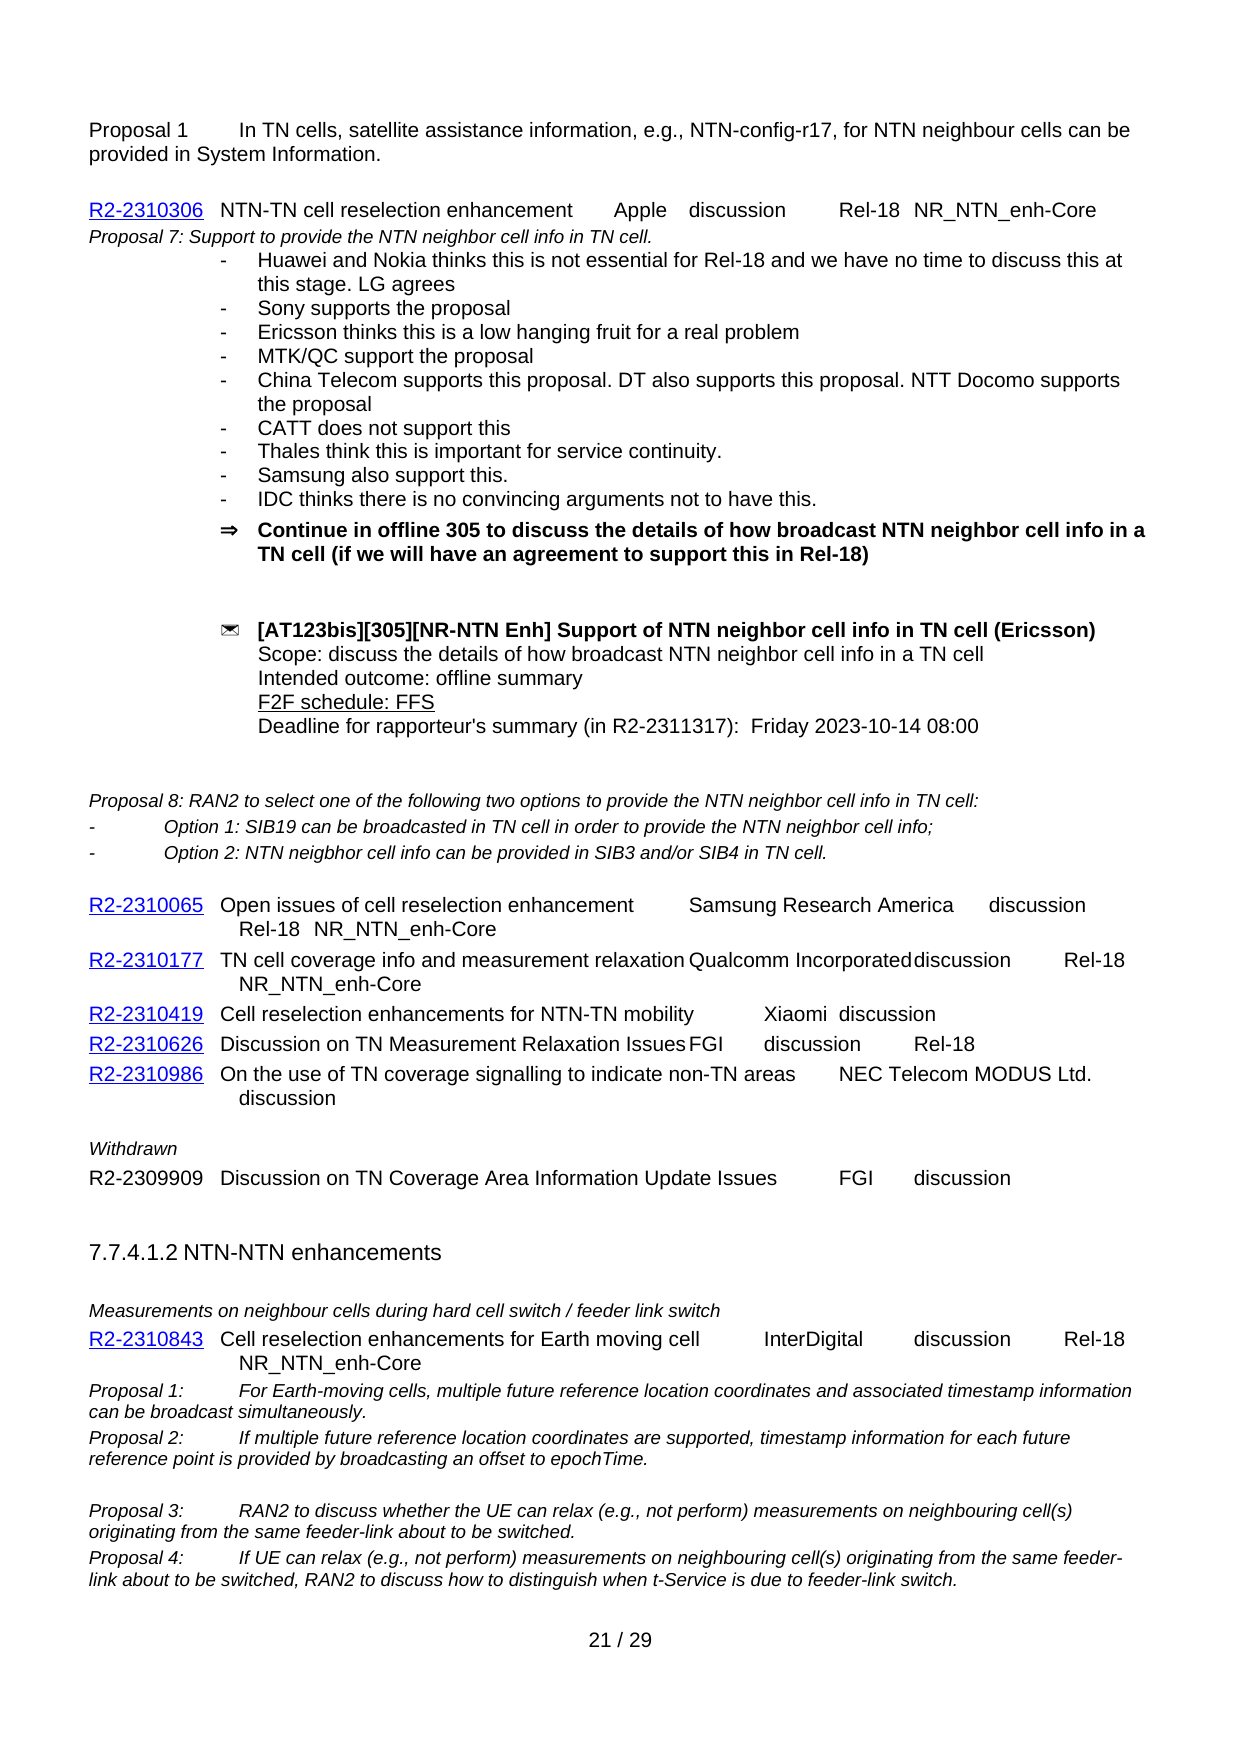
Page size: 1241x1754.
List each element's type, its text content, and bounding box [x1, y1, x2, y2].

list Thales think this is important for service continuity. [220, 439, 1152, 463]
title R2-2310843 Cell reselection enhancements for Earth moving cell InterDigital discussion Rel-18 NR_NTN_enh-Core [89, 1327, 1152, 1375]
list Huawei and Nokia thinks this is not essential for Rel-18 and we have no time to discuss this at this stage. LG agrees [220, 248, 1152, 296]
title R2-2310306 NTN-TN cell reselection enhancement Apple discussion Rel-18 NR_NTN_enh-Core [89, 198, 1152, 222]
list CATT does not support this [220, 415, 1152, 439]
list IDC thinks there is no convincing arguments not to have this. [220, 487, 1152, 511]
subtitle 7.7.4.1.2 NTN-NTN enhancements [89, 1239, 1152, 1265]
list China Telecom supports this proposal. DT also supports this proposal. NTT Docomo supports the proposal [220, 367, 1152, 415]
title R2-2310065 Open issues of cell reselection enhancement Samsung Research America discussion Rel-18 NR_NTN_enh-Core [89, 893, 1152, 941]
text Proposal 3: RAN2 to discuss whether the UE can relax (e.g., not perform) measurements on neighbouring cell(s) originating from the same feeder-link about to be switched. [89, 1500, 1152, 1543]
text Continue in offline 305 to discuss the details of how broadcast NTN neighbor cell info in a TN cell (if we will have an agreement to support this in Rel-18) [220, 517, 1152, 566]
title R2-2310177 TN cell coverage info and measurement relaxation Qualcomm Incorporated discussion Rel-18 NR_NTN_enh-Core [89, 947, 1152, 995]
title R2-2309909 Discussion on TN Coverage Area Information Update Issues FGI discussion [89, 1166, 1152, 1190]
title R2-2310419 Cell reselection enhancements for NTN-TN mobility Xiaomi discussion [89, 1002, 1152, 1026]
text Measurements on neighbour cells during hard cell switch / feeder link switch [89, 1299, 1152, 1321]
title R2-2310986 On the use of TN coverage signalling to indicate non-TN areas NEC Telecom MODUS Ltd. discussion [89, 1062, 1152, 1110]
title R2-2310626 Discussion on TN Measurement Relaxation Issues FGI discussion Rel-18 [89, 1032, 1152, 1056]
text [AT123bis][305][NR-NTN Enh] Support of NTN neighbor cell info in TN cell (Ericsson) [220, 618, 1152, 642]
list Sony supports the proposal [220, 296, 1152, 319]
text - Option 1: SIB19 can be broadcasted in TN cell in order to provide the NTN neighbor cell info; [89, 816, 1152, 837]
text Withdrawn [89, 1138, 1152, 1159]
text Intended outcome: offline summary [220, 666, 1152, 690]
text Proposal 7: Support to provide the NTN neighbor cell info in TN cell. [89, 226, 1152, 248]
text F2F schedule: FFS [220, 690, 1152, 714]
text Proposal 2: If multiple future reference location coordinates are supported, timestamp information for each future reference point is provided by broadcasting an offset to epochTime. [89, 1427, 1152, 1470]
text - Option 2: NTN neigbhor cell info can be provided in SIB3 and/or SIB4 in TN cell. [89, 841, 1152, 863]
text Deadline for rapporteur's summary (in R2-2311317): Friday 2023-10-14 08:00 [220, 714, 1152, 738]
text Proposal 4: If UE can relax (e.g., not perform) measurements on neighbouring cell(s) originating from the same feeder-link about to be switched, RAN2 to discuss how to distinguish when t-Service is due to feeder-link switch. [89, 1547, 1152, 1590]
text Proposal 8: RAN2 to select one of the following two options to provide the NTN neighbor cell info in TN cell: [89, 790, 1152, 812]
list Ericsson thinks this is a low hanging fruit for a real problem [220, 319, 1152, 343]
list MTK/QC support the proposal [220, 343, 1152, 367]
text Scope: discuss the details of how broadcast NTN neighbor cell info in a TN cell [220, 642, 1152, 666]
list Samsung also support this. [220, 463, 1152, 487]
text Proposal 1: For Earth-moving cells, multiple future reference location coordinates and associated timestamp information can be broadcast simultaneously. [89, 1379, 1152, 1422]
